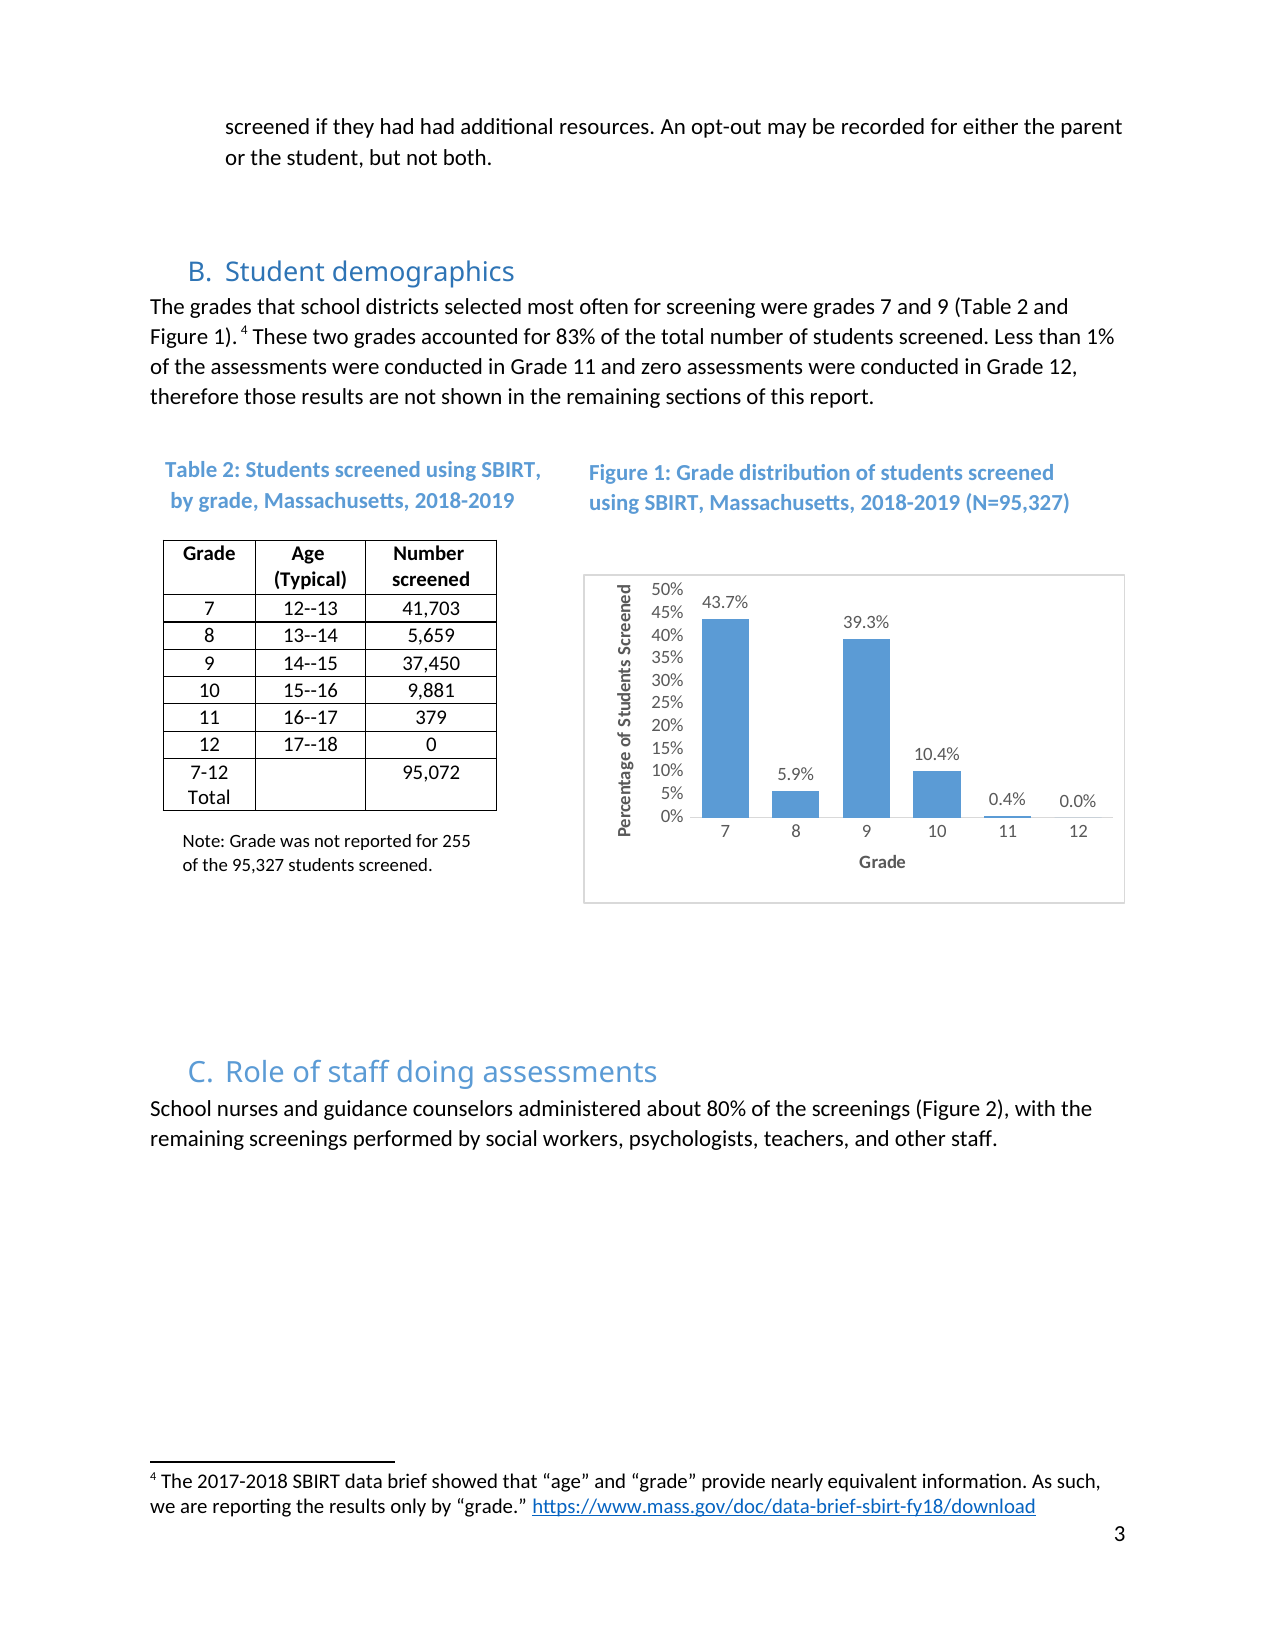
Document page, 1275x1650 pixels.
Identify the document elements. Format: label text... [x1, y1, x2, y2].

table_cell 0 [366, 732, 496, 758]
table_header Age (Typical) [256, 541, 365, 594]
table_cell 10 [164, 677, 255, 703]
text School nurses and guidance counselors administered about 80% of the screenings (Figure 2), with the remaining screenings performed by social workers, psychologists, teachers, and other staff. [150, 1094, 1125, 1152]
text The grades that school districts selected most often for screening were grades 7 and 9 (Table 2 and Figure 1). These two grades accounted for 83% of the total number of students screened. Less than 1% of the assessments were conducted in Grade 11 and zero assessments were conducted in Grade 12, therefore those results are not shown in the remaining sections of this report. [150, 292, 1125, 410]
subtitle Role of staff doing assessments [187, 1051, 1125, 1091]
table_cell 14--15 [256, 650, 365, 676]
table_cell 13--14 [256, 623, 365, 649]
table_cell [256, 759, 365, 810]
table_cell 9,881 [366, 677, 496, 703]
subtitle Student demographics [187, 252, 1125, 289]
table_cell 17--18 [256, 732, 365, 758]
table_cell 95,072 [366, 759, 496, 810]
table_cell 379 [366, 704, 496, 731]
table_cell 12--13 [256, 595, 365, 621]
table_cell 7-12 Total [164, 759, 255, 810]
table_cell 5,659 [366, 623, 496, 649]
table_cell 41,703 [366, 595, 496, 621]
table_cell 9 [164, 650, 255, 676]
table_header Number screened [366, 541, 496, 594]
table_cell 37,450 [366, 650, 496, 676]
table_header Grade [164, 541, 255, 594]
table_cell 11 [164, 704, 255, 731]
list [187, 112, 1125, 171]
table_cell 7 [164, 595, 255, 621]
table_cell 15--16 [256, 677, 365, 703]
table_cell 8 [164, 623, 255, 649]
table_cell 16--17 [256, 704, 365, 731]
table_cell 12 [164, 732, 255, 758]
